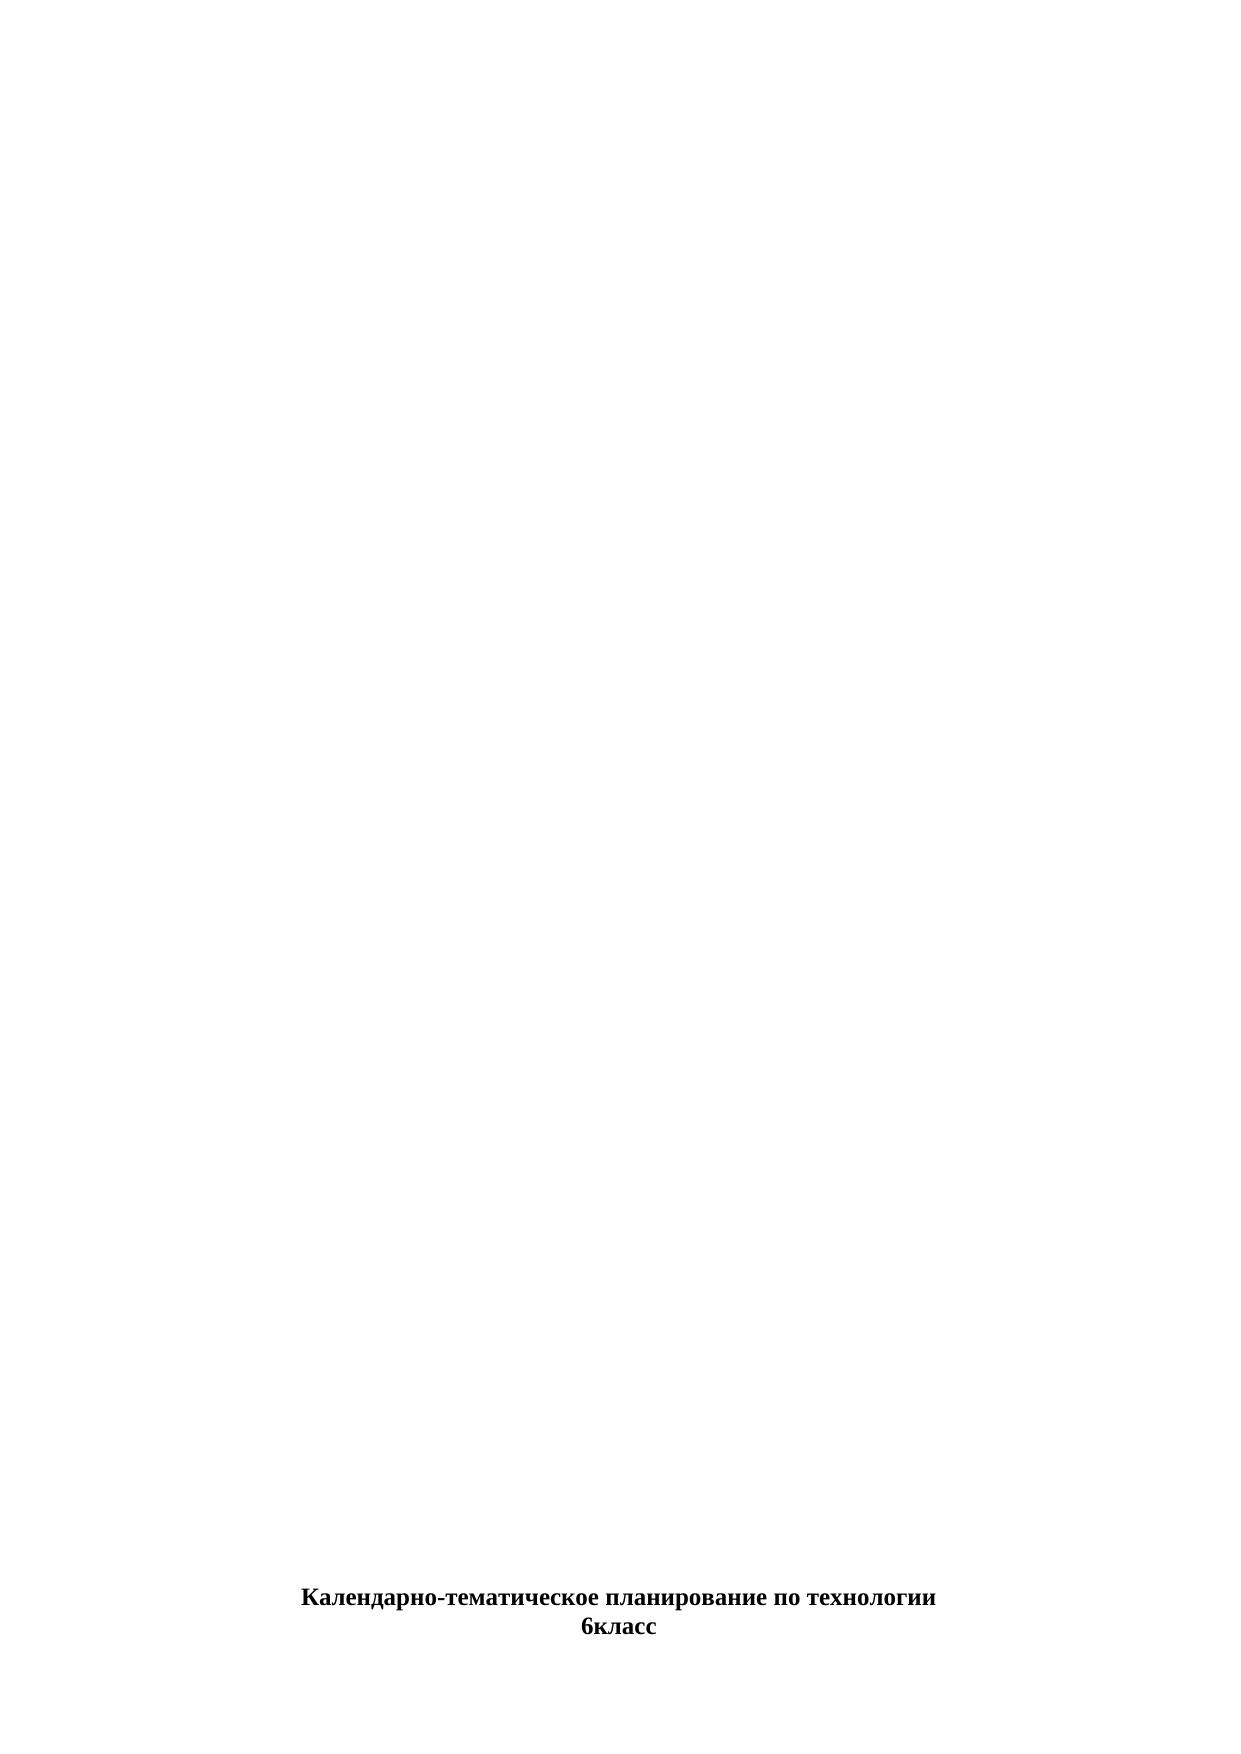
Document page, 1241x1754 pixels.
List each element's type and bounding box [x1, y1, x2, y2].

table_header [74, 75, 1164, 1641]
